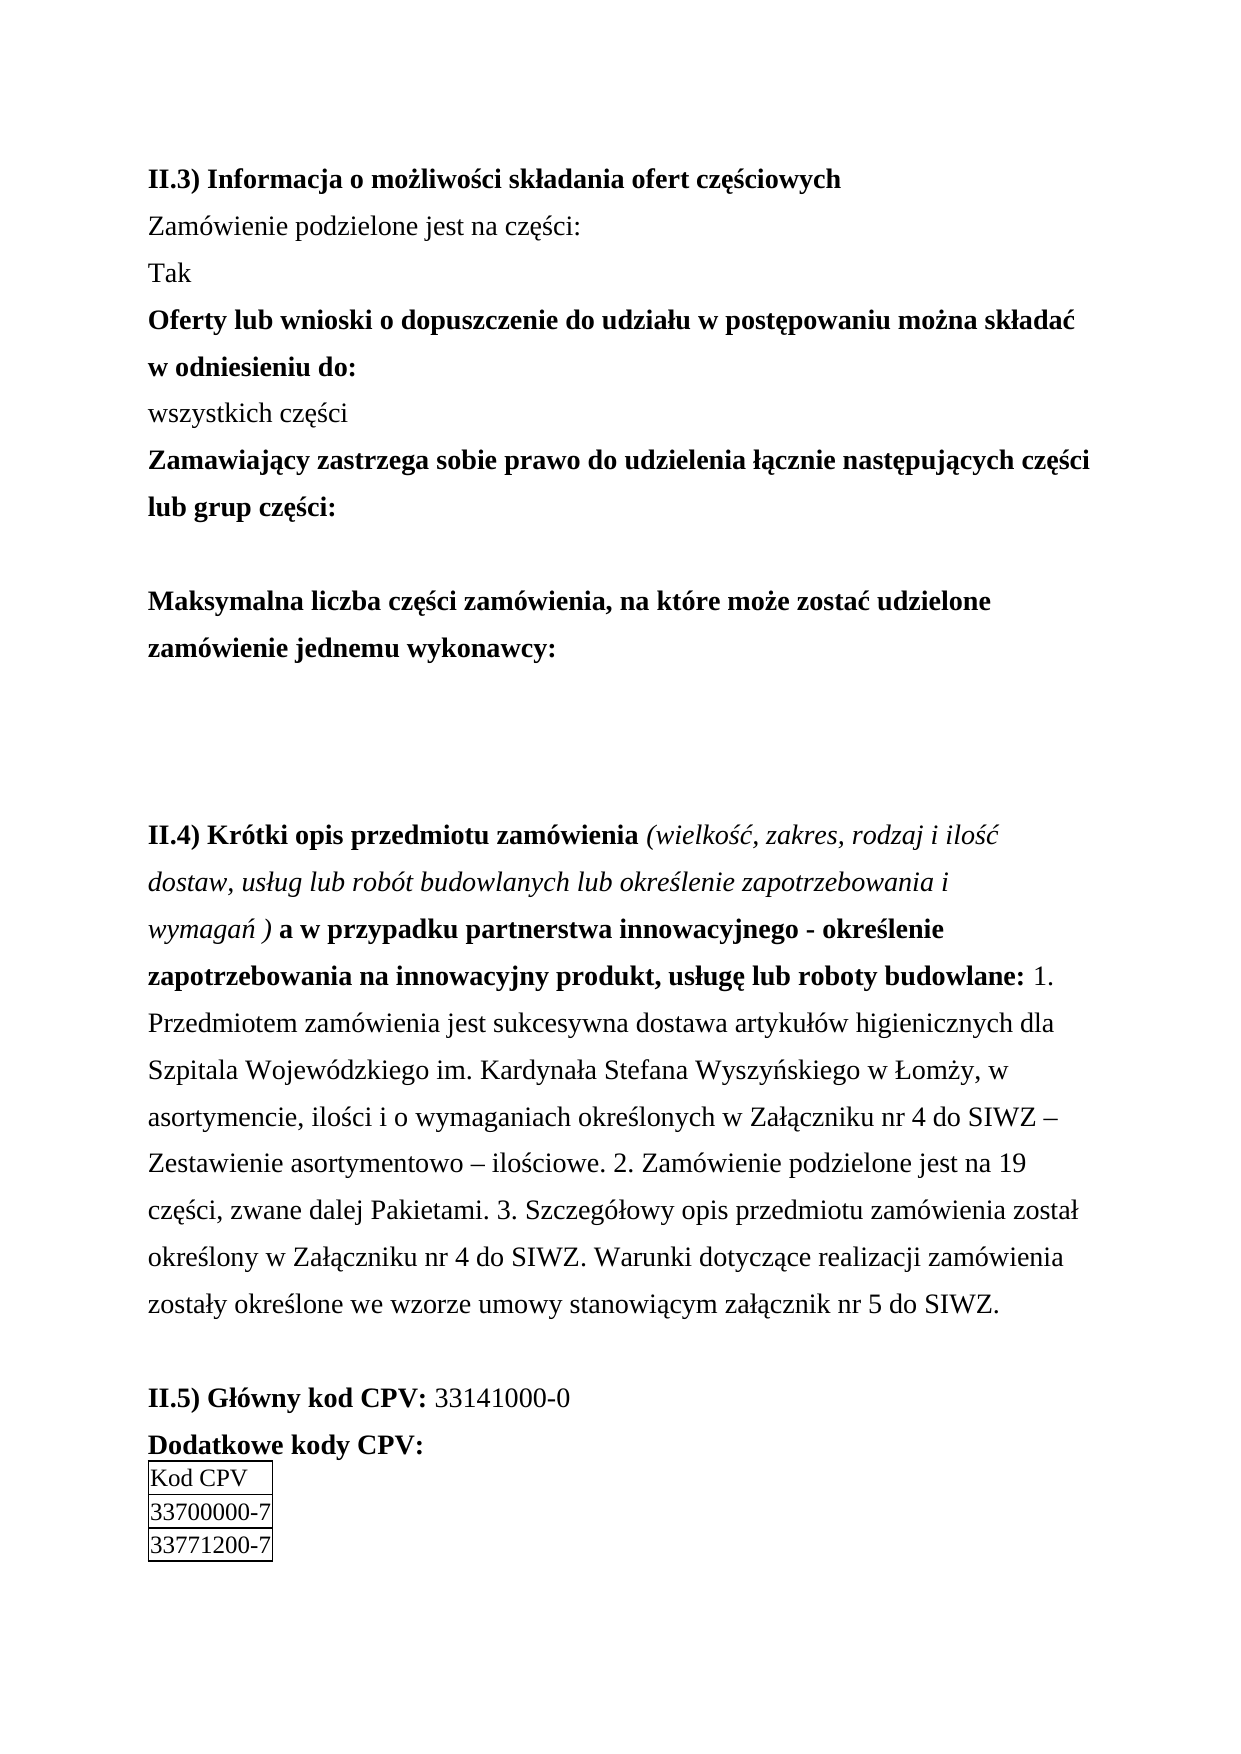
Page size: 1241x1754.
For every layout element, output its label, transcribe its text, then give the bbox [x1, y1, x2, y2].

text Tak Oferty lub wnioski o dopuszczenie do udziału w postępowaniu można składać w odniesieniu do: wszystkich części [148, 241, 1093, 429]
table_cell 33771200-7 [149, 1529, 272, 1560]
table_header Kod CPV [149, 1462, 272, 1493]
text Zamawiający zastrzega sobie prawo do udzielenia łącznie następujących części lub grup części: Maksymalna liczba części zamówienia, na które może zostać udzielone zamówienie jednemu wykonawcy: II.4) Krótki opis przedmiotu zamówienia (wielkość, zakres, rodzaj i ilość dostaw, usług lub robót budowlanych lub określenie zapotrzebowania i wymagań ) a w przypadku partnerstwa innowacyjnego - określenie zapotrzebowania na innowacyjny produkt, usługę lub roboty budowlane: 1. Przedmiotem zamówienia jest sukcesywna dostawa artykułów higienicznych dla Szpitala Wojewódzkiego im. Kardynała Stefana Wyszyńskiego w Łomży, w asortymencie, ilości i o wymaganiach określonych w Załączniku nr 4 do SIWZ – Zestawienie asortymentowo – ilościowe. 2. Zamówienie podzielone jest na 19 części, zwane dalej Pakietami. 3. Szczegółowy opis przedmiotu zamówienia został określony w Załączniku nr 4 do SIWZ. Warunki dotyczące realizacji zamówienia zostały określone we wzorze umowy stanowiącym załącznik nr 5 do SIWZ. II.5) Główny kod CPV: 33141000-0 Dodatkowe kody CPV: [148, 429, 1093, 1460]
table_cell 33700000-7 [149, 1495, 272, 1527]
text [148, 148, 1093, 241]
